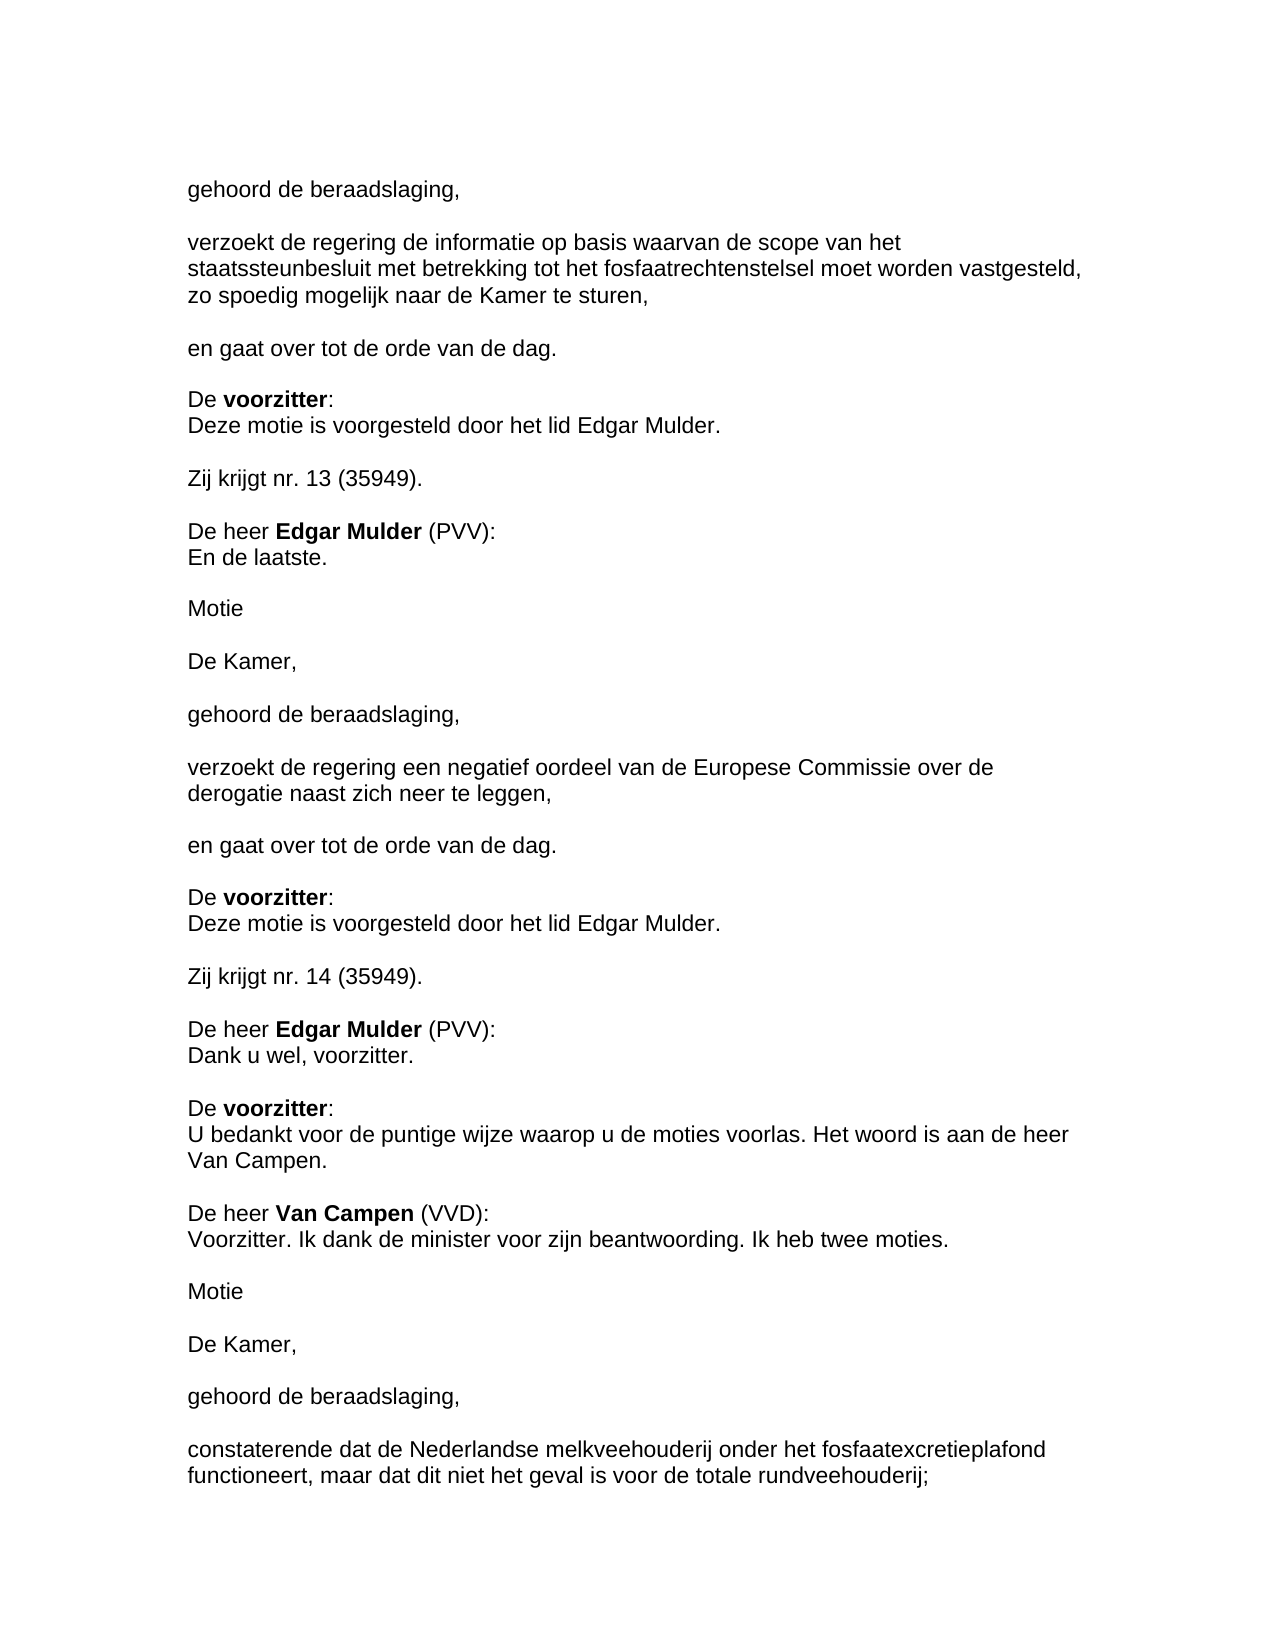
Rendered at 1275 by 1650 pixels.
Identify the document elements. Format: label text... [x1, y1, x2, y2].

text De voorzitter: Deze motie is voorgesteld door het lid Edgar Mulder. Zij krijgt nr. 13 (35949). De heer Edgar Mulder (PVV): En de laatste. [187, 386, 1087, 570]
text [187, 150, 1087, 361]
text Motie De Kamer, gehoord de beraadslaging, verzoekt de regering een negatief oordeel van de Europese Commissie over de derogatie naast zich neer te leggen, en gaat over tot de orde van de dag. [187, 595, 1087, 859]
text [187, 1278, 1087, 1489]
text De voorzitter: Deze motie is voorgesteld door het lid Edgar Mulder. Zij krijgt nr. 14 (35949). De heer Edgar Mulder (PVV): Dank u wel, voorzitter. De voorzitter: U bedankt voor de puntige wijze waarop u de moties voorlas. Het woord is aan de heer Van Campen. De heer Van Campen (VVD): Voorzitter. Ik dank de minister voor zijn beantwoording. Ik heb twee moties. [187, 884, 1087, 1253]
